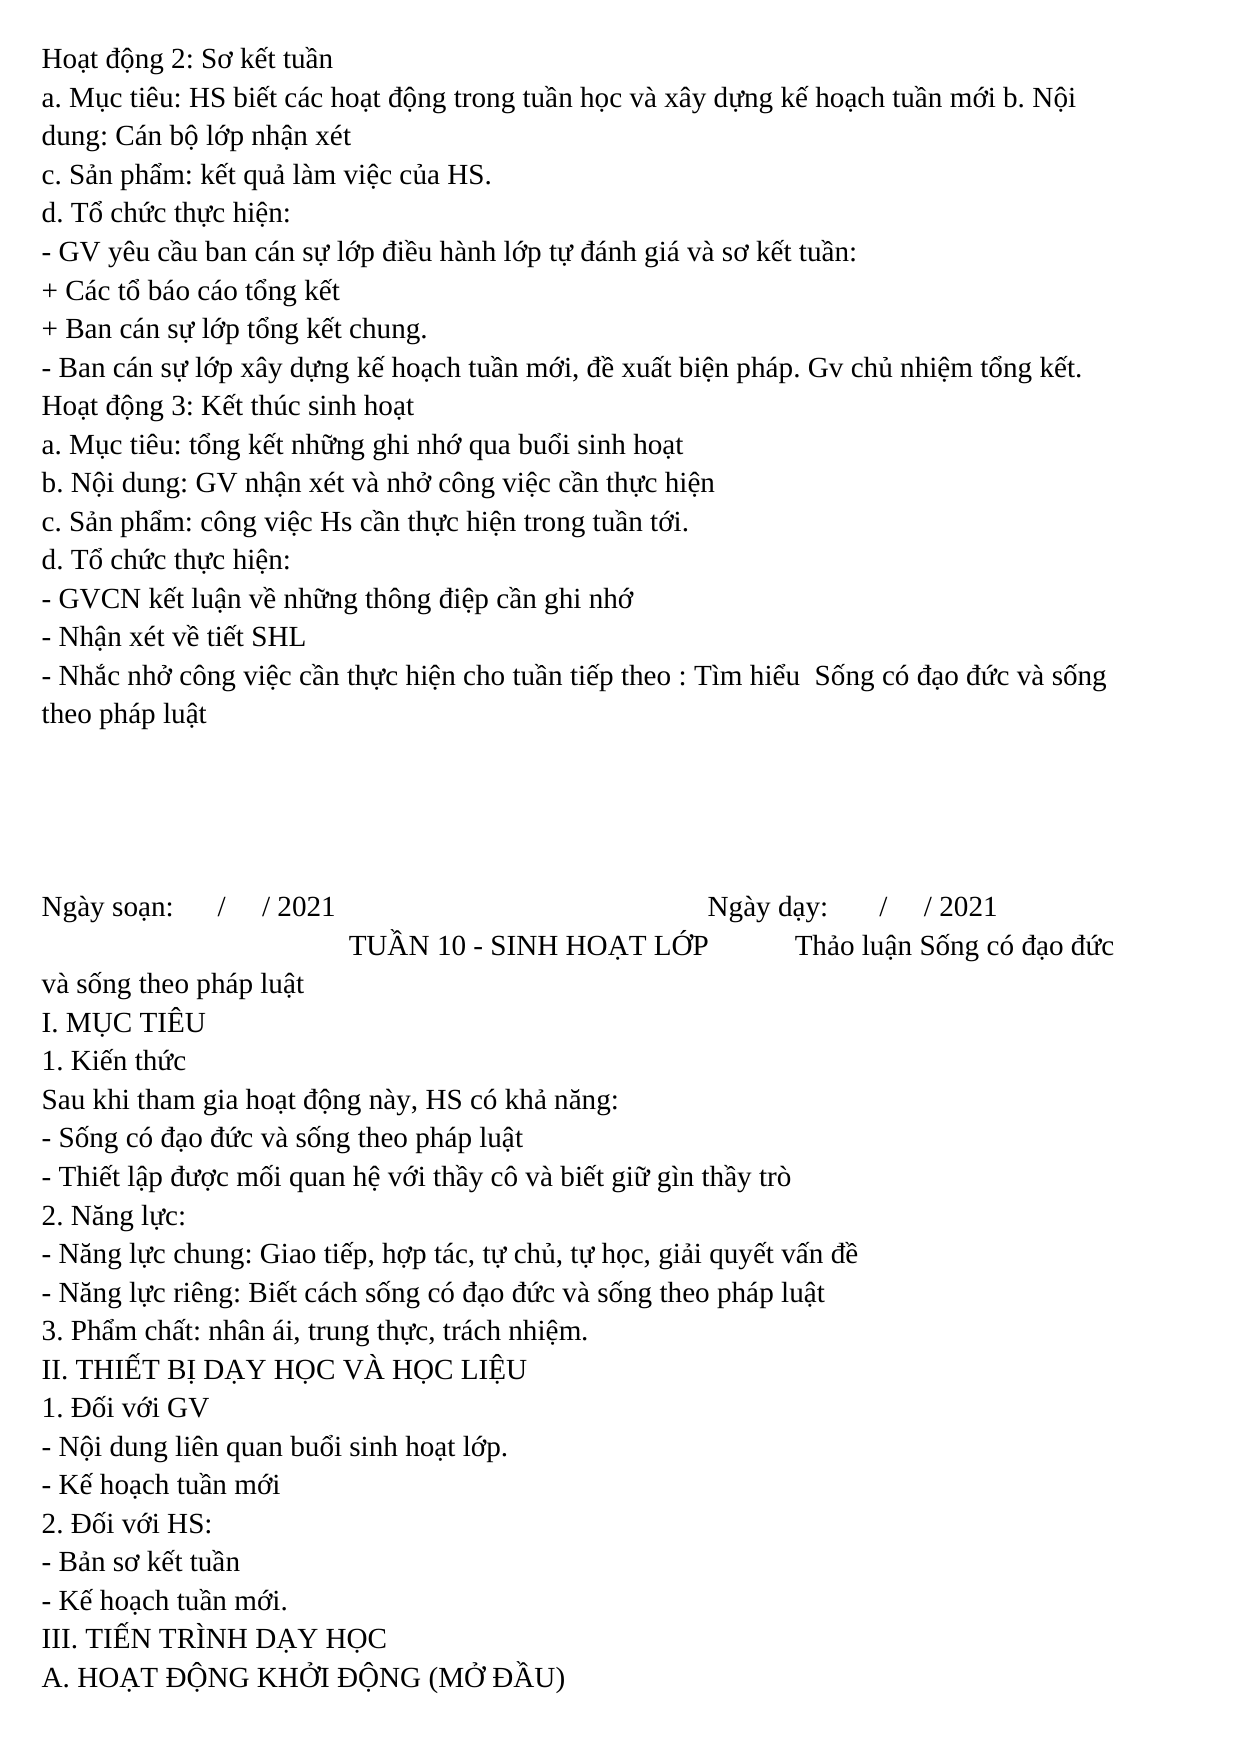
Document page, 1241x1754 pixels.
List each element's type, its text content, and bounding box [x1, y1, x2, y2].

text - Ban cán sự lớp xây dựng kế hoạch tuần mới, đề xuất biện pháp. Gv chủ nhiệm tổng kết. [41, 350, 1122, 383]
text TUẦN 10 - SINH HOẠT LỚP Thảo luận Sống có đạo đức và sống theo pháp luật [41, 928, 1122, 1000]
text + Các tổ báo cáo tổng kết [41, 273, 1122, 306]
text d. Tổ chức thực hiện: [41, 542, 1122, 576]
text 3. Phẩm chất: nhân ái, trung thực, trách nhiệm. [41, 1313, 1122, 1347]
text - Kế hoạch tuần mới. [41, 1583, 1122, 1617]
text Hoạt động 3: Kết thúc sinh hoạt [41, 388, 1122, 422]
text III. TIẾN TRÌNH DẠY HỌC [41, 1622, 1122, 1655]
text b. Nội dung: GV nhận xét và nhở công việc cần thực hiện [41, 465, 1122, 499]
text a. Mục tiêu: HS biết các hoạt động trong tuần học và xây dựng kế hoạch tuần mới b. Nội dung: Cán bộ lớp nhận xét [41, 80, 1122, 152]
text Sau khi tham gia hoạt động này, HS có khả năng: [41, 1082, 1122, 1116]
text - Bản sơ kết tuần [41, 1544, 1122, 1578]
text - Năng lực chung: Giao tiếp, hợp tác, tự chủ, tự học, giải quyết vấn đề [41, 1236, 1122, 1270]
text A. HOẠT ĐỘNG KHỞI ĐỘNG (MỞ ĐẦU) [41, 1660, 1122, 1694]
text Ngày soạn: / / 2021 Ngày dạy: / / 2021 [41, 889, 1122, 923]
text - GVCN kết luận về những thông điệp cần ghi nhớ [41, 581, 1122, 614]
text c. Sản phẩm: công việc Hs cần thực hiện trong tuần tới. [41, 504, 1122, 537]
text - Năng lực riêng: Biết cách sống có đạo đức và sống theo pháp luật [41, 1275, 1122, 1308]
text 1. Đối với GV [41, 1390, 1122, 1424]
text - Nhận xét về tiết SHL [41, 619, 1122, 653]
text a. Mục tiêu: tổng kết những ghi nhớ qua buổi sinh hoạt [41, 427, 1122, 460]
text - Thiết lập được mối quan hệ với thầy cô và biết giữ gìn thầy trò [41, 1159, 1122, 1193]
text 2. Năng lực: [41, 1198, 1122, 1231]
text + Ban cán sự lớp tổng kết chung. [41, 311, 1122, 345]
text c. Sản phẩm: kết quả làm việc của HS. [41, 157, 1122, 191]
text - Kế hoạch tuần mới [41, 1467, 1122, 1501]
text I. MỤC TIÊU [41, 1005, 1122, 1038]
text - Sống có đạo đức và sống theo pháp luật [41, 1121, 1122, 1154]
text II. THIẾT BỊ DẠY HỌC VÀ HỌC LIỆU [41, 1352, 1122, 1385]
text d. Tổ chức thực hiện: [41, 196, 1122, 229]
text - GV yêu cầu ban cán sự lớp điều hành lớp tự đánh giá và sơ kết tuần: [41, 234, 1122, 268]
text 2. Đối với HS: [41, 1506, 1122, 1539]
text Hoạt động 2: Sơ kết tuần [41, 41, 1122, 75]
text - Nhắc nhở công việc cần thực hiện cho tuần tiếp theo : Tìm hiểu Sống có đạo đức và sống theo pháp luật [41, 658, 1122, 730]
text - Nội dung liên quan buổi sinh hoạt lớp. [41, 1429, 1122, 1462]
text 1. Kiến thức [41, 1043, 1122, 1077]
